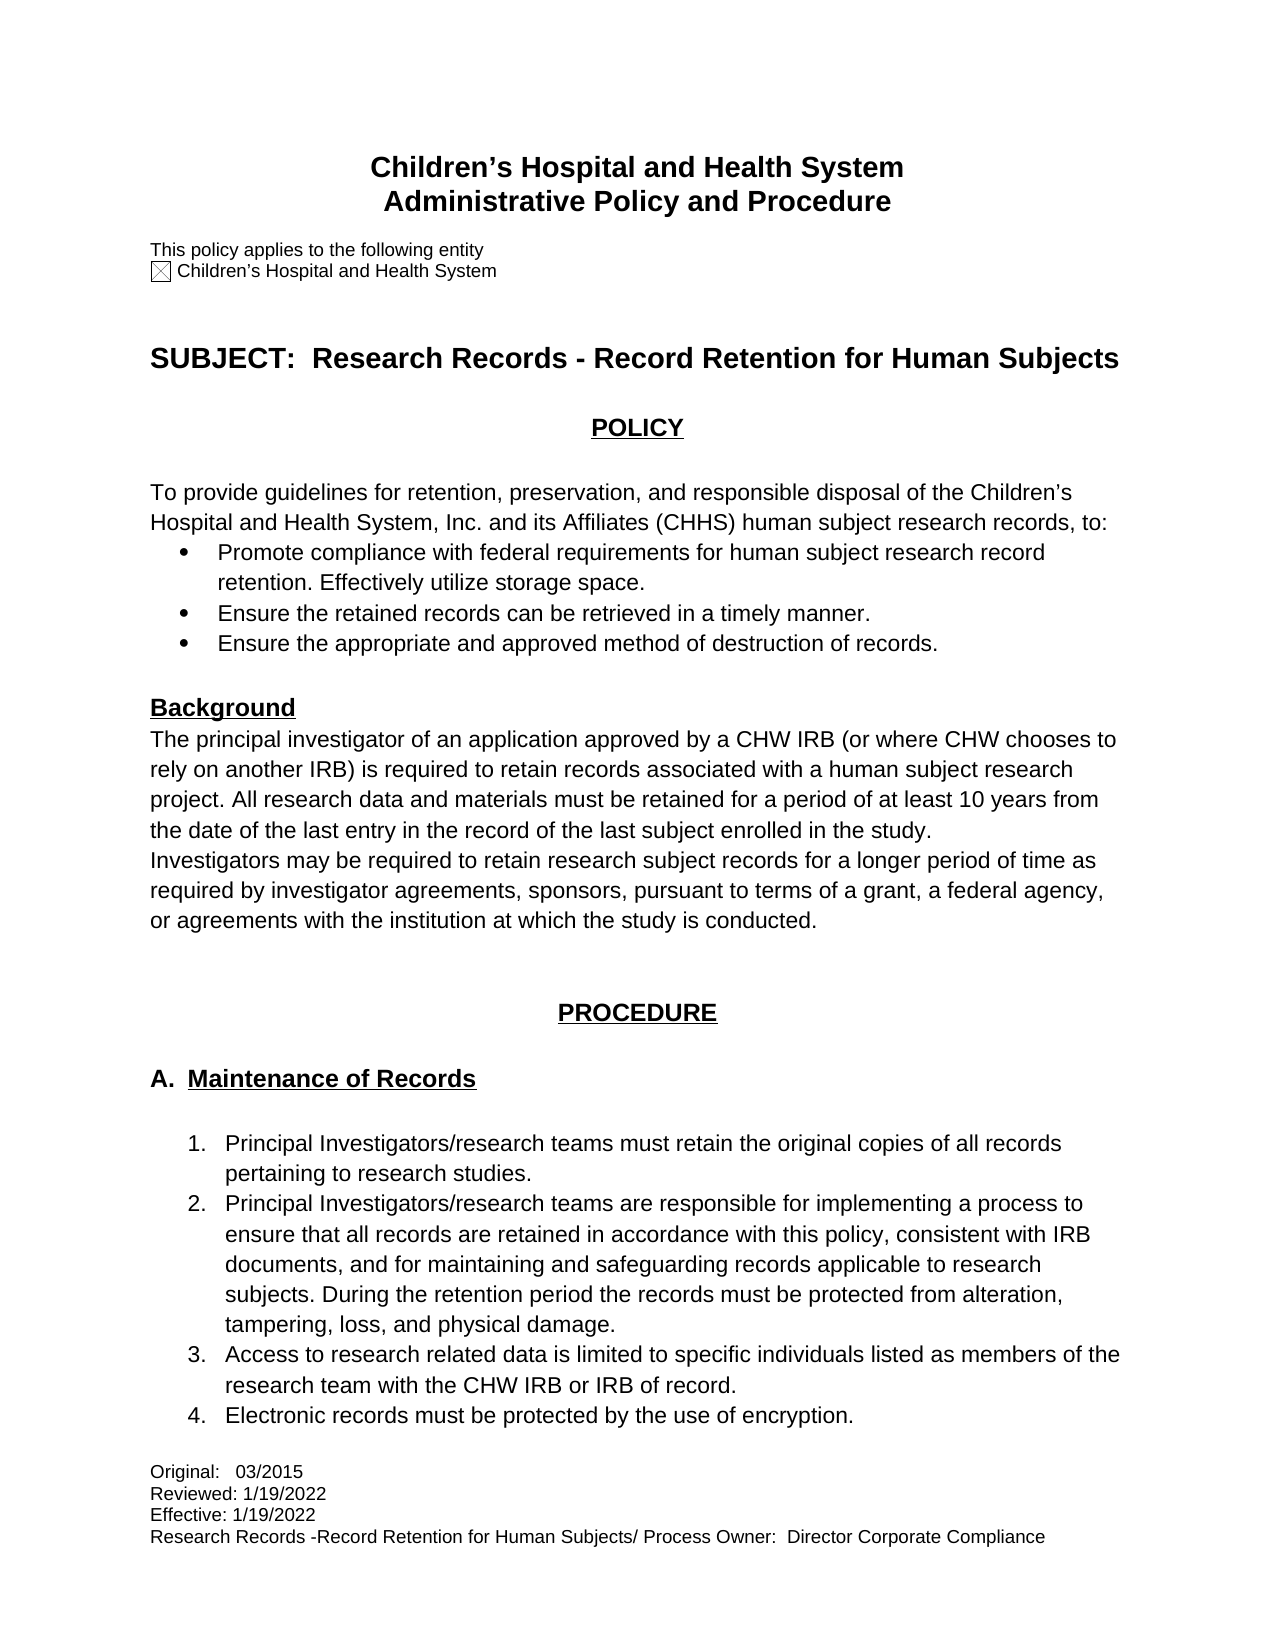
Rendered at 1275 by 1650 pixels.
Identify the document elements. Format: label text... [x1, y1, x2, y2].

text POLICY [150, 413, 1125, 441]
list Electronic records must be protected by the use of encryption. [187, 1402, 1125, 1428]
text PROCEDURE [150, 998, 1125, 1027]
text Investigators may be required to retain research subject records for a longer period of time as required by investigator agreements, sponsors, pursuant to terms of a grant, a federal agency, or agreements with the institution at which the study is conducted. [150, 847, 1125, 934]
list Principal Investigators/research teams must retain the original copies of all records pertaining to research studies. [187, 1130, 1125, 1187]
text Administrative Policy and Procedure [150, 183, 1125, 217]
list Maintenance of Records [150, 1064, 1125, 1093]
text Background [150, 693, 1125, 722]
text Children’s Hospital and Health System [150, 260, 1125, 282]
text Children’s Hospital and Health System [150, 150, 1125, 183]
text SUBJECT: Research Records - Record Retention for Human Subjects [150, 341, 1125, 375]
text The principal investigator of an application approved by a CHW IRB (or where CHW chooses to rely on another IRB) is required to retain records associated with a human subject research project. All research data and materials must be retained for a period of at least 10 years from the date of the last entry in the record of the last subject enrolled in the study. [150, 726, 1125, 843]
list Ensure the retained records can be retrieved in a timely manner. [180, 599, 1125, 626]
text This policy applies to the following entity [150, 239, 1125, 260]
list Promote compliance with federal requirements for human subject research record retention. Effectively utilize storage space. [180, 539, 1125, 596]
list Access to research related data is limited to specific individuals listed as members of the research team with the CHW IRB or IRB of record. [187, 1341, 1125, 1398]
text To provide guidelines for retention, preservation, and responsible disposal of the Children’s Hospital and Health System, Inc. and its Affiliates (CHHS) human subject research records, to: [150, 479, 1125, 535]
list Ensure the appropriate and approved method of destruction of records. [180, 630, 1125, 656]
list Principal Investigators/research teams are responsible for implementing a process to ensure that all records are retained in accordance with this policy, consistent with IRB documents, and for maintaining and safeguarding records applicable to research subjects. During the retention period the records must be protected from alteration, tampering, loss, and physical damage. [187, 1190, 1125, 1338]
